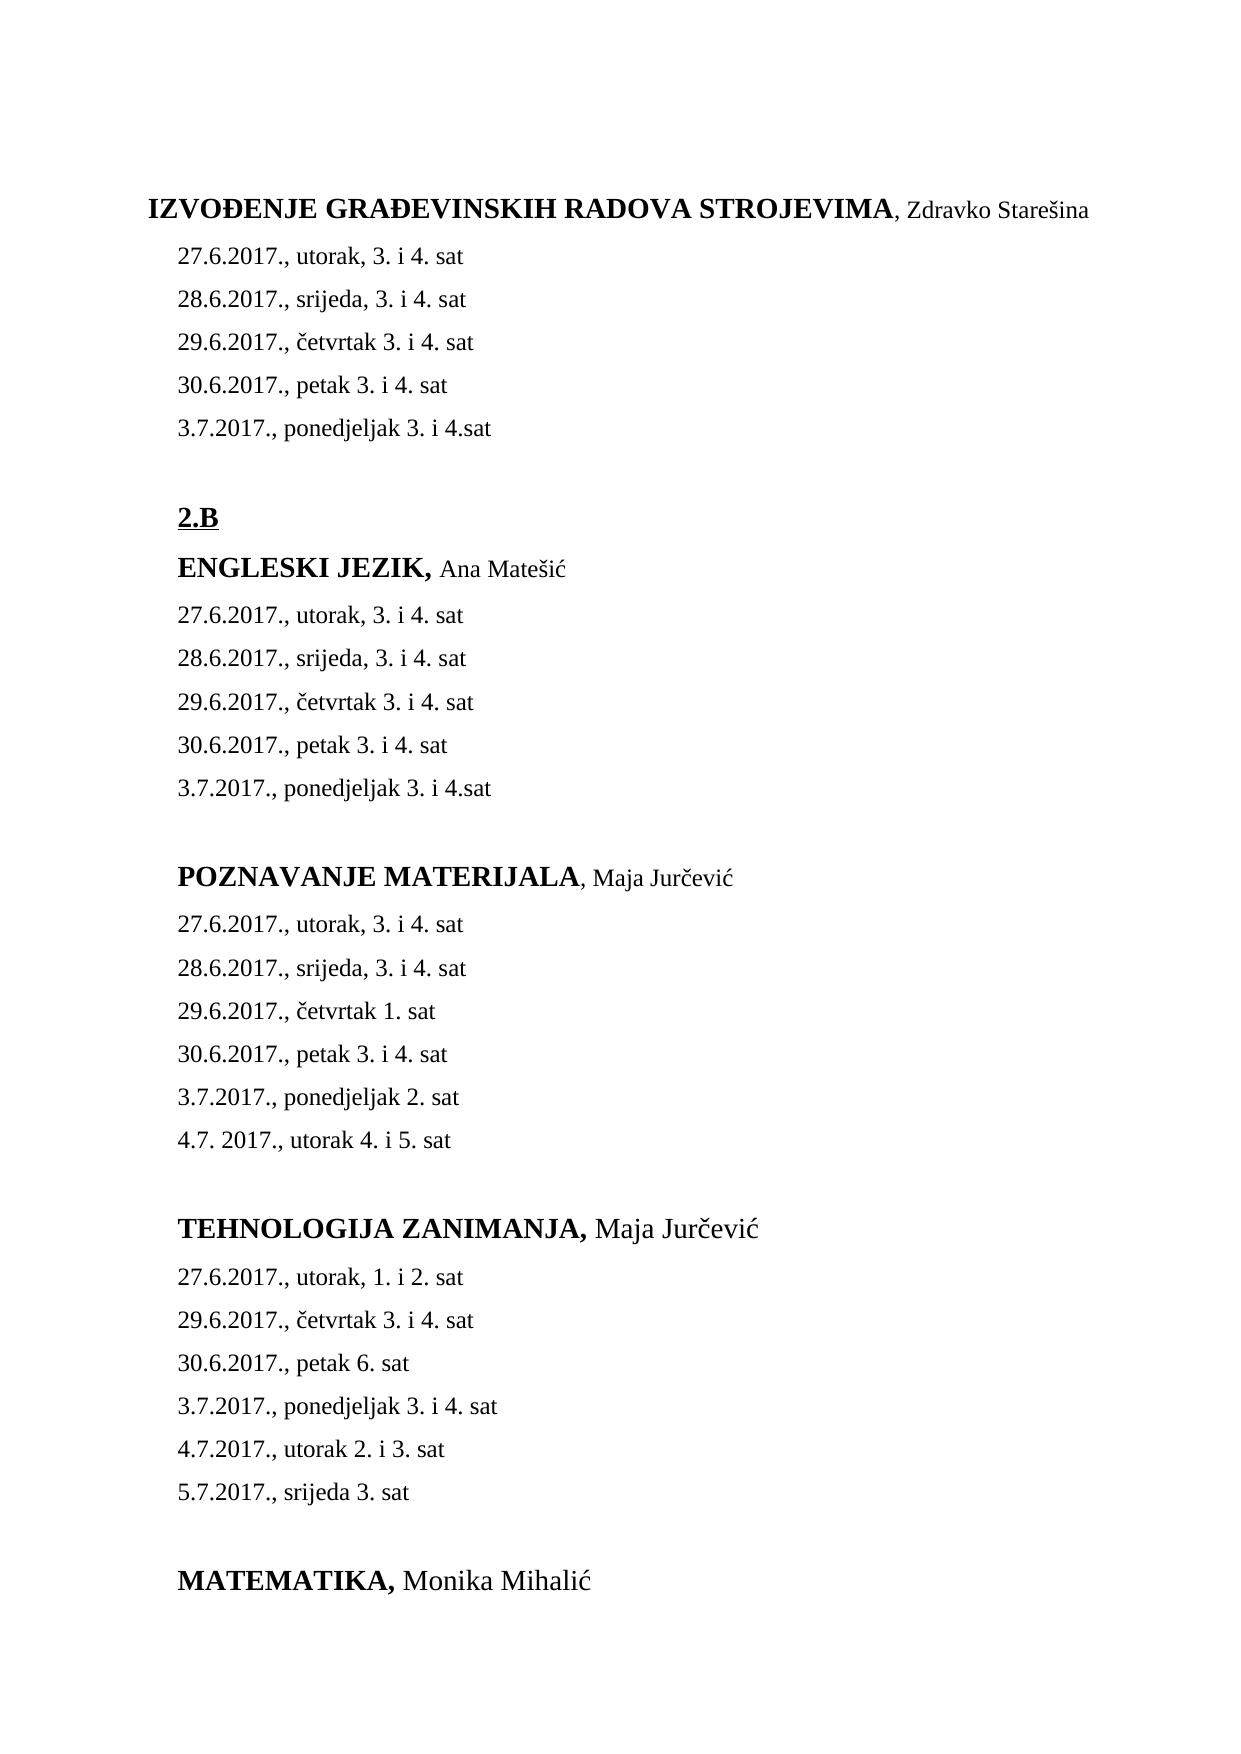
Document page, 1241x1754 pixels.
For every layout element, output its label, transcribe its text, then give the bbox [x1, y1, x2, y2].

text POZNAVANJE MATERIJALA, Maja Jurčević [177, 859, 1093, 893]
text 27.6.2017., utorak, 1. i 2. sat [177, 1262, 1093, 1290]
text 29.6.2017., četvrtak 1. sat [177, 996, 1093, 1024]
text 28.6.2017., srijeda, 3. i 4. sat [177, 284, 1093, 313]
text 30.6.2017., petak 3. i 4. sat [177, 1039, 1093, 1068]
text 2.B [177, 500, 1093, 533]
text 3.7.2017., ponedjeljak 3. i 4.sat [177, 773, 1093, 802]
text 29.6.2017., četvrtak 3. i 4. sat [177, 1305, 1093, 1333]
text 28.6.2017., srijeda, 3. i 4. sat [177, 953, 1093, 981]
text 3.7.2017., ponedjeljak 2. sat [177, 1082, 1093, 1111]
text 30.6.2017., petak 3. i 4. sat [177, 370, 1093, 399]
text 27.6.2017., utorak, 3. i 4. sat [177, 909, 1093, 938]
text 4.7. 2017., utorak 4. i 5. sat [177, 1125, 1093, 1154]
text 28.6.2017., srijeda, 3. i 4. sat [177, 643, 1093, 672]
text 30.6.2017., petak 6. sat [177, 1348, 1093, 1377]
text 29.6.2017., četvrtak 3. i 4. sat [177, 687, 1093, 715]
text ENGLESKI JEZIK, Ana Matešić [177, 550, 1093, 584]
text 27.6.2017., utorak, 3. i 4. sat [177, 241, 1093, 270]
text 5.7.2017., srijeda 3. sat [177, 1477, 1093, 1506]
text MATEMATIKA, Monika Mihalić [177, 1563, 1093, 1597]
text IZVOĐENJE GRAĐEVINSKIH RADOVA STROJEVIMA, Zdravko Starešina [148, 191, 1093, 224]
text 29.6.2017., četvrtak 3. i 4. sat [177, 327, 1093, 356]
text 3.7.2017., ponedjeljak 3. i 4. sat [177, 1391, 1093, 1420]
text 27.6.2017., utorak, 3. i 4. sat [177, 600, 1093, 629]
text 30.6.2017., petak 3. i 4. sat [177, 730, 1093, 758]
text 3.7.2017., ponedjeljak 3. i 4.sat [177, 413, 1093, 442]
text 4.7.2017., utorak 2. i 3. sat [177, 1434, 1093, 1463]
text TEHNOLOGIJA ZANIMANJA, Maja Jurčević [177, 1211, 1093, 1245]
